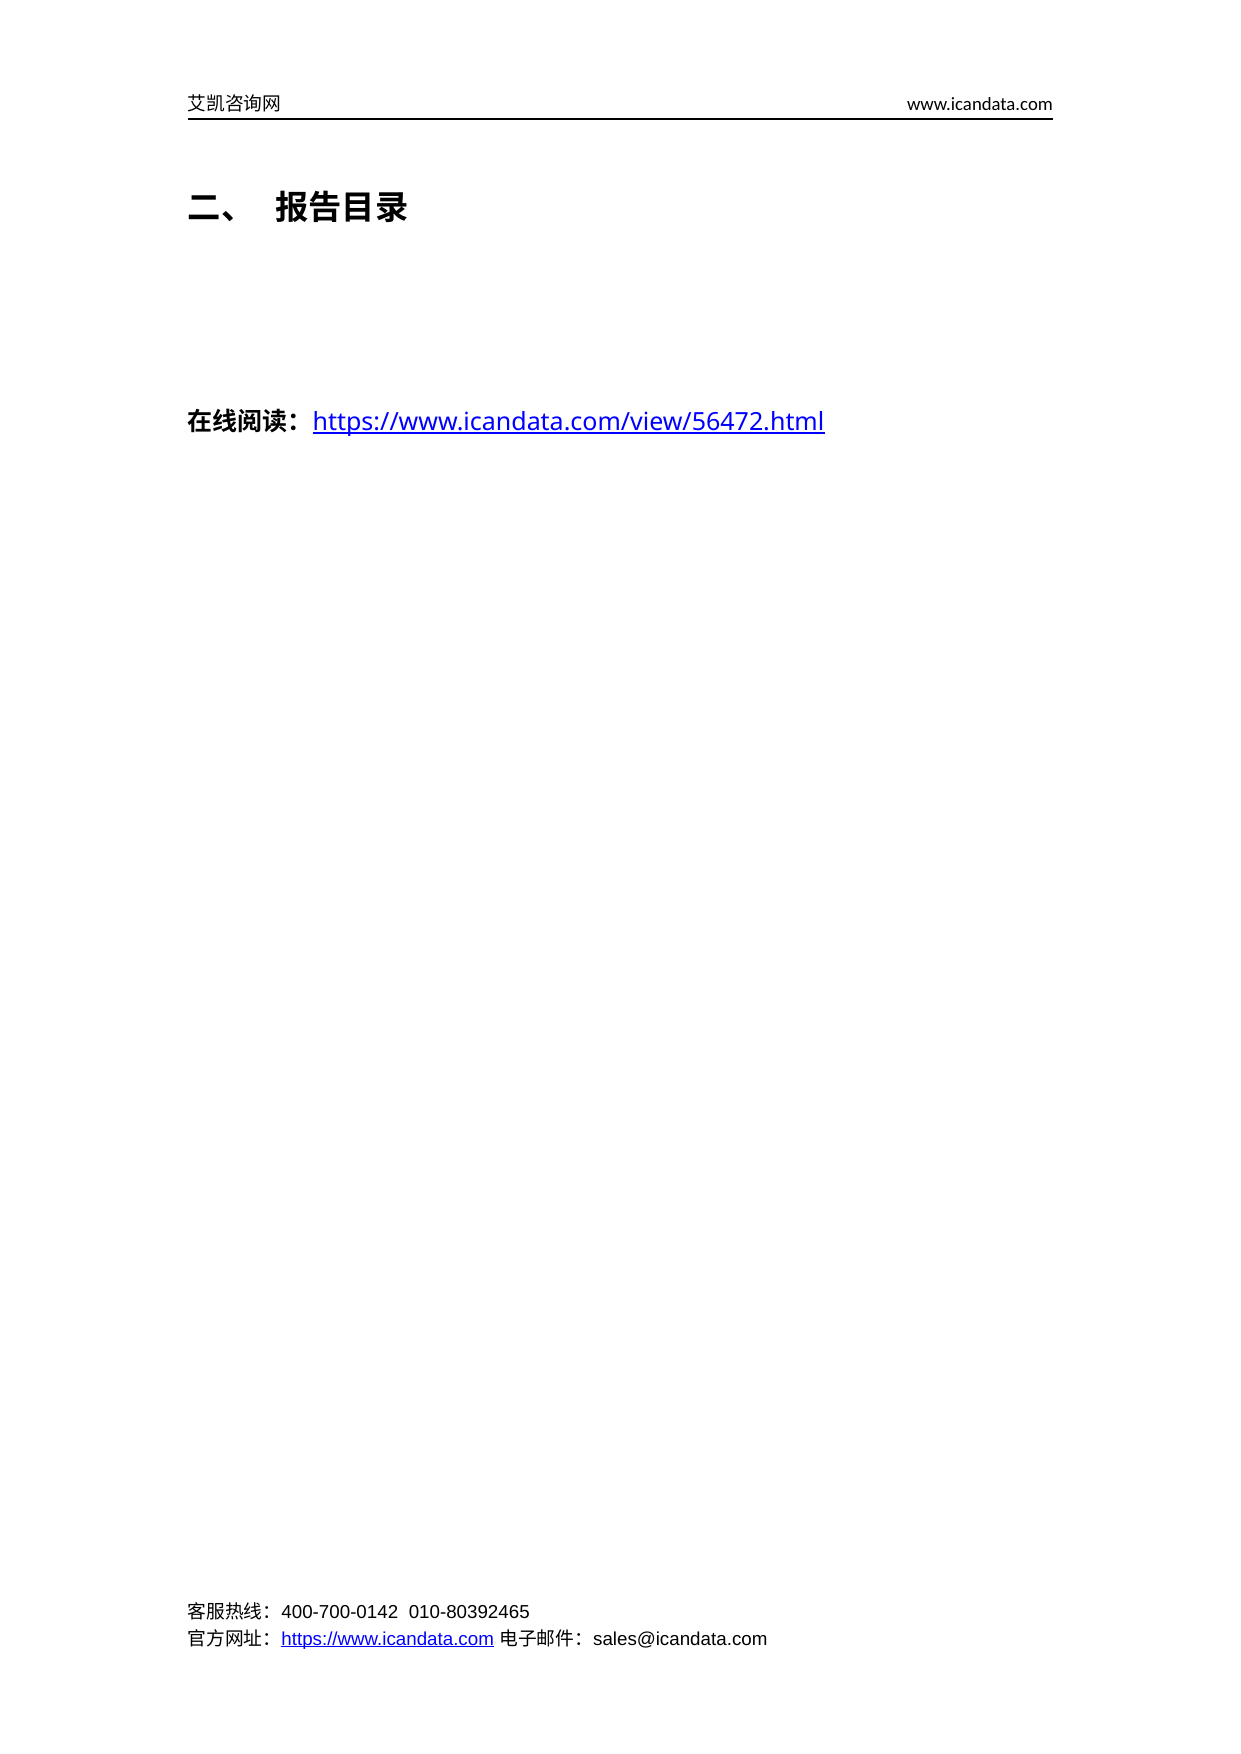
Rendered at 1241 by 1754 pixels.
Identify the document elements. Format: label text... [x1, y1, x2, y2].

text 在线阅读：https://www.icandata.com/view/56472.html [187, 387, 1053, 452]
subtitle 报告目录 [187, 172, 1053, 237]
